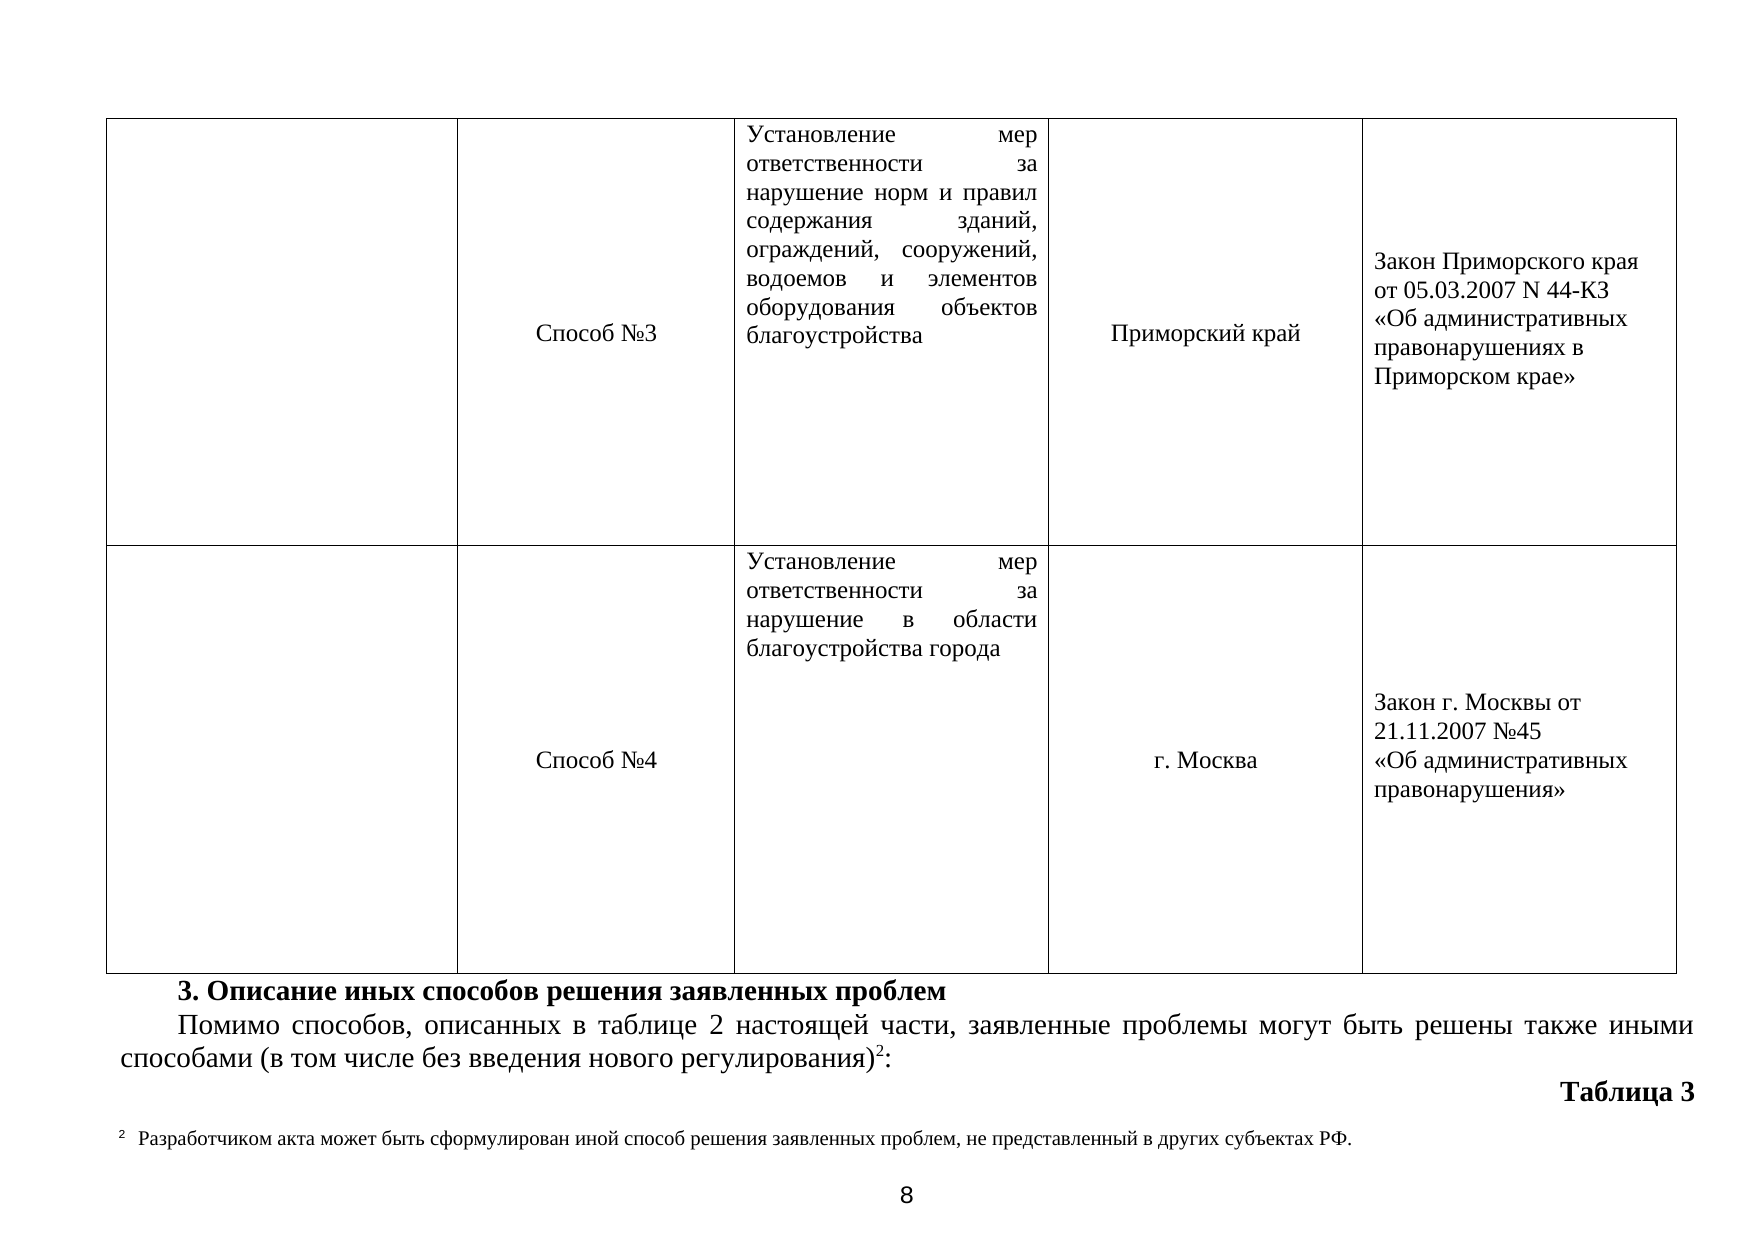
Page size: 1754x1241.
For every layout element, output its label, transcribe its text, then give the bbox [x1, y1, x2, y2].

text Помимо способов, описанных в таблице 2 настоящей части, заявленные проблемы могут быть решены также иными способами (в том числе без введения нового регулирования): [120, 1007, 1695, 1074]
table_cell Закон г. Москвы от 21.11.2007 №45 «Об административных правонарушения» [1363, 546, 1676, 972]
table_cell Установление мер ответственности за нарушение норм и правил содержания зданий, ограждений, сооружений, водоемов и элементов оборудования объектов благоустройства [735, 119, 1048, 545]
text 3. Описание иных способов решения заявленных проблем [120, 973, 1695, 1007]
table_cell Способ №3 [458, 119, 734, 545]
table_cell Способ №4 [458, 546, 734, 972]
text Таблица 3 [118, 1074, 1695, 1108]
table_cell Приморский край [1049, 119, 1362, 545]
table_cell Закон Приморского края от 05.03.2007 N 44-КЗ «Об административных правонарушениях в Приморском крае» [1363, 119, 1676, 545]
table_cell Установление мер ответственности за нарушение в области благоустройства города [735, 546, 1048, 972]
table_cell г. Москва [1049, 546, 1362, 972]
table_cell [107, 546, 457, 972]
